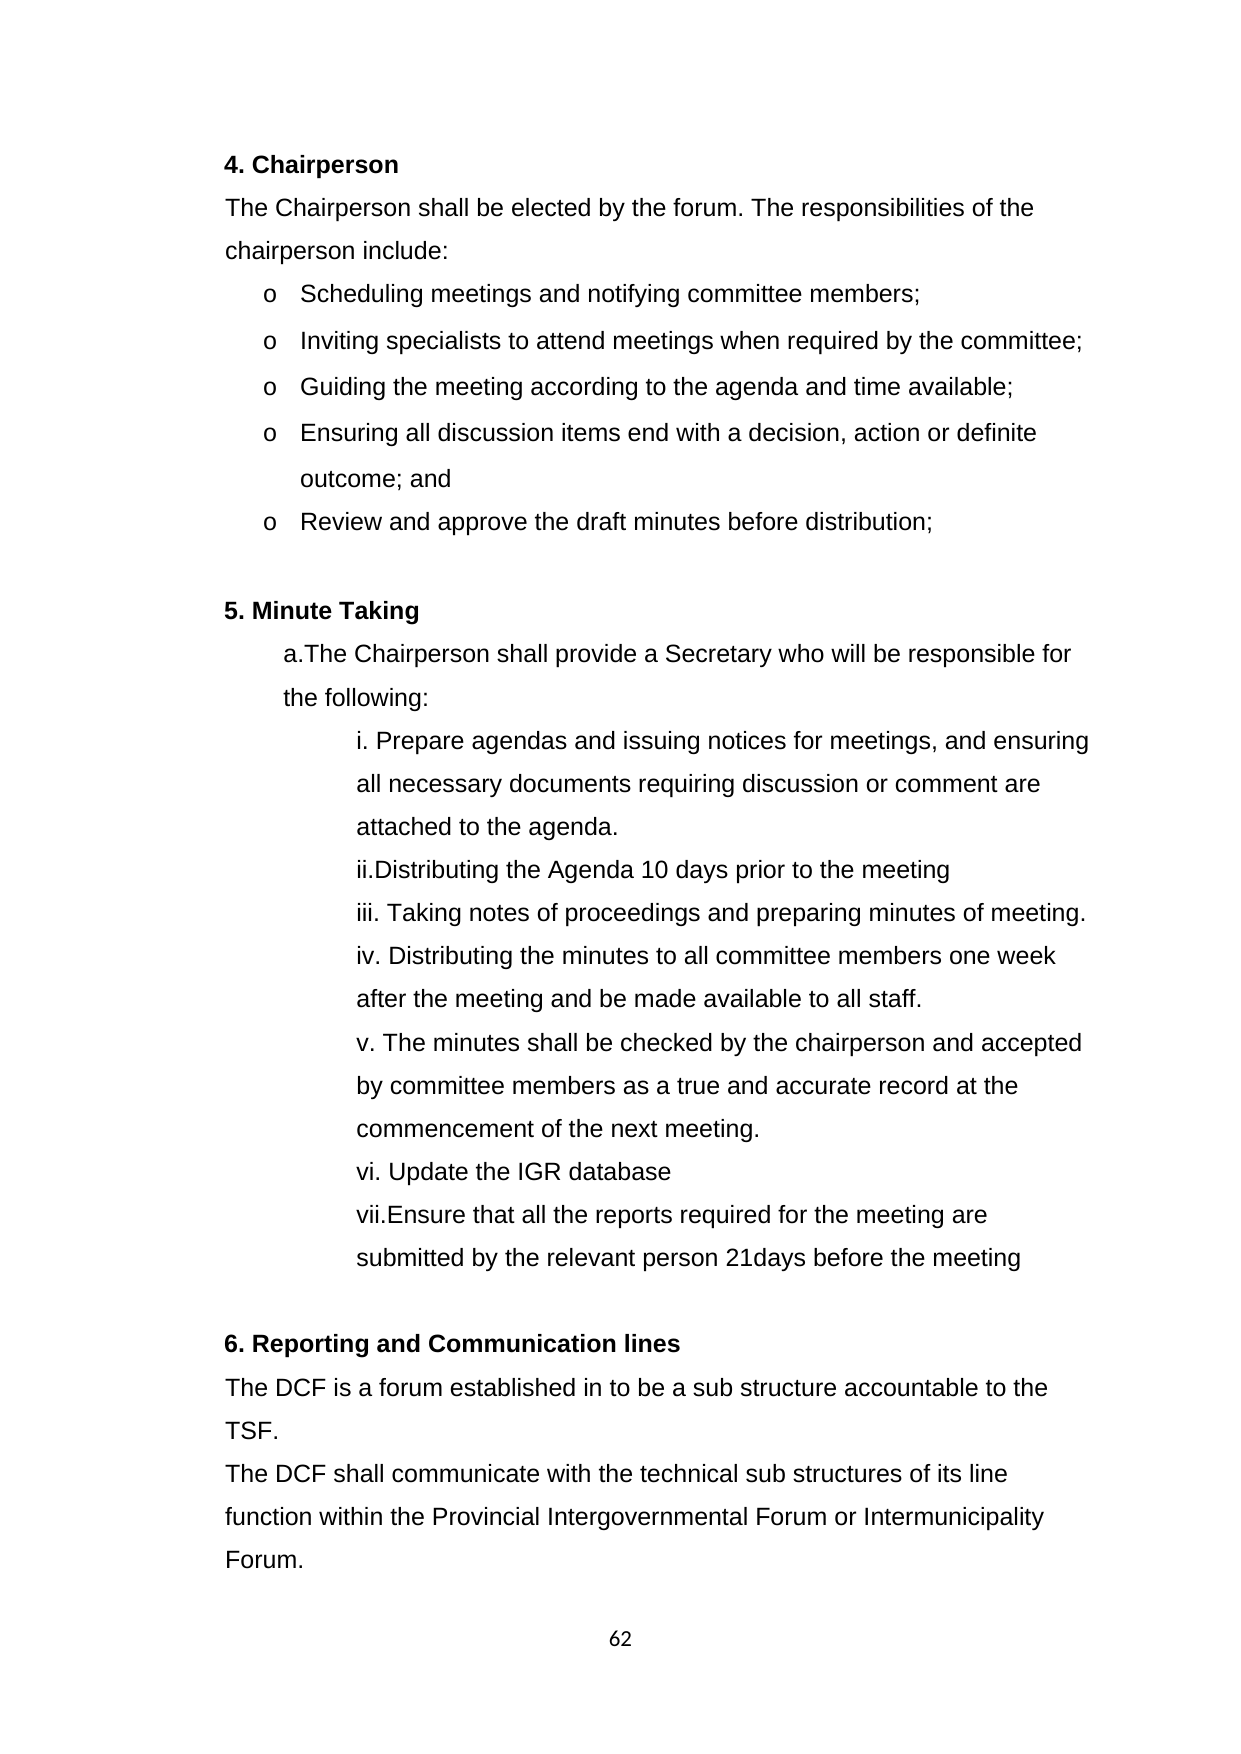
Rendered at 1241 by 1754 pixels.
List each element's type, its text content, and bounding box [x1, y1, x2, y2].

text The DCF shall communicate with the technical sub structures of its line function within the Provincial Intergovernmental Forum or Intermunicipality Forum. [225, 1459, 1090, 1574]
text vi. Update the IGR database [356, 1157, 1090, 1186]
text 4. Chairperson [224, 150, 1090, 179]
text 5. Minute Taking [224, 596, 1090, 625]
list Guiding the meeting according to the agenda and time available; [262, 372, 1090, 403]
text 6. Reporting and Communication lines [224, 1329, 1090, 1358]
text a.The Chairperson shall provide a Secretary who will be responsible for the following: [283, 639, 1090, 711]
text The Chairperson shall be elected by the forum. The responsibilities of the chairperson include: [150, 193, 1090, 265]
text v. The minutes shall be checked by the chairperson and accepted by committee members as a true and accurate record at the commencement of the next meeting. [356, 1028, 1090, 1143]
text The DCF is a forum established in to be a sub structure accountable to the TSF. [225, 1373, 1090, 1444]
text i. Prepare agendas and issuing notices for meetings, and ensuring all necessary documents requiring discussion or comment are attached to the agenda. [356, 726, 1090, 841]
list Scheduling meetings and notifying committee members; [262, 279, 1090, 310]
list Inviting specialists to attend meetings when required by the committee; [262, 326, 1090, 357]
list Ensuring all discussion items end with a decision, action or definite outcome; and [262, 418, 1090, 492]
text ii.Distributing the Agenda 10 days prior to the meeting [356, 855, 1090, 884]
text iii. Taking notes of proceedings and preparing minutes of meeting. [356, 898, 1090, 927]
text vii.Ensure that all the reports required for the meeting are submitted by the relevant person 21days before the meeting [356, 1200, 1090, 1272]
list Review and approve the draft minutes before distribution; [262, 507, 1090, 538]
text iv. Distributing the minutes to all committee members one week after the meeting and be made available to all staff. [356, 941, 1090, 1013]
